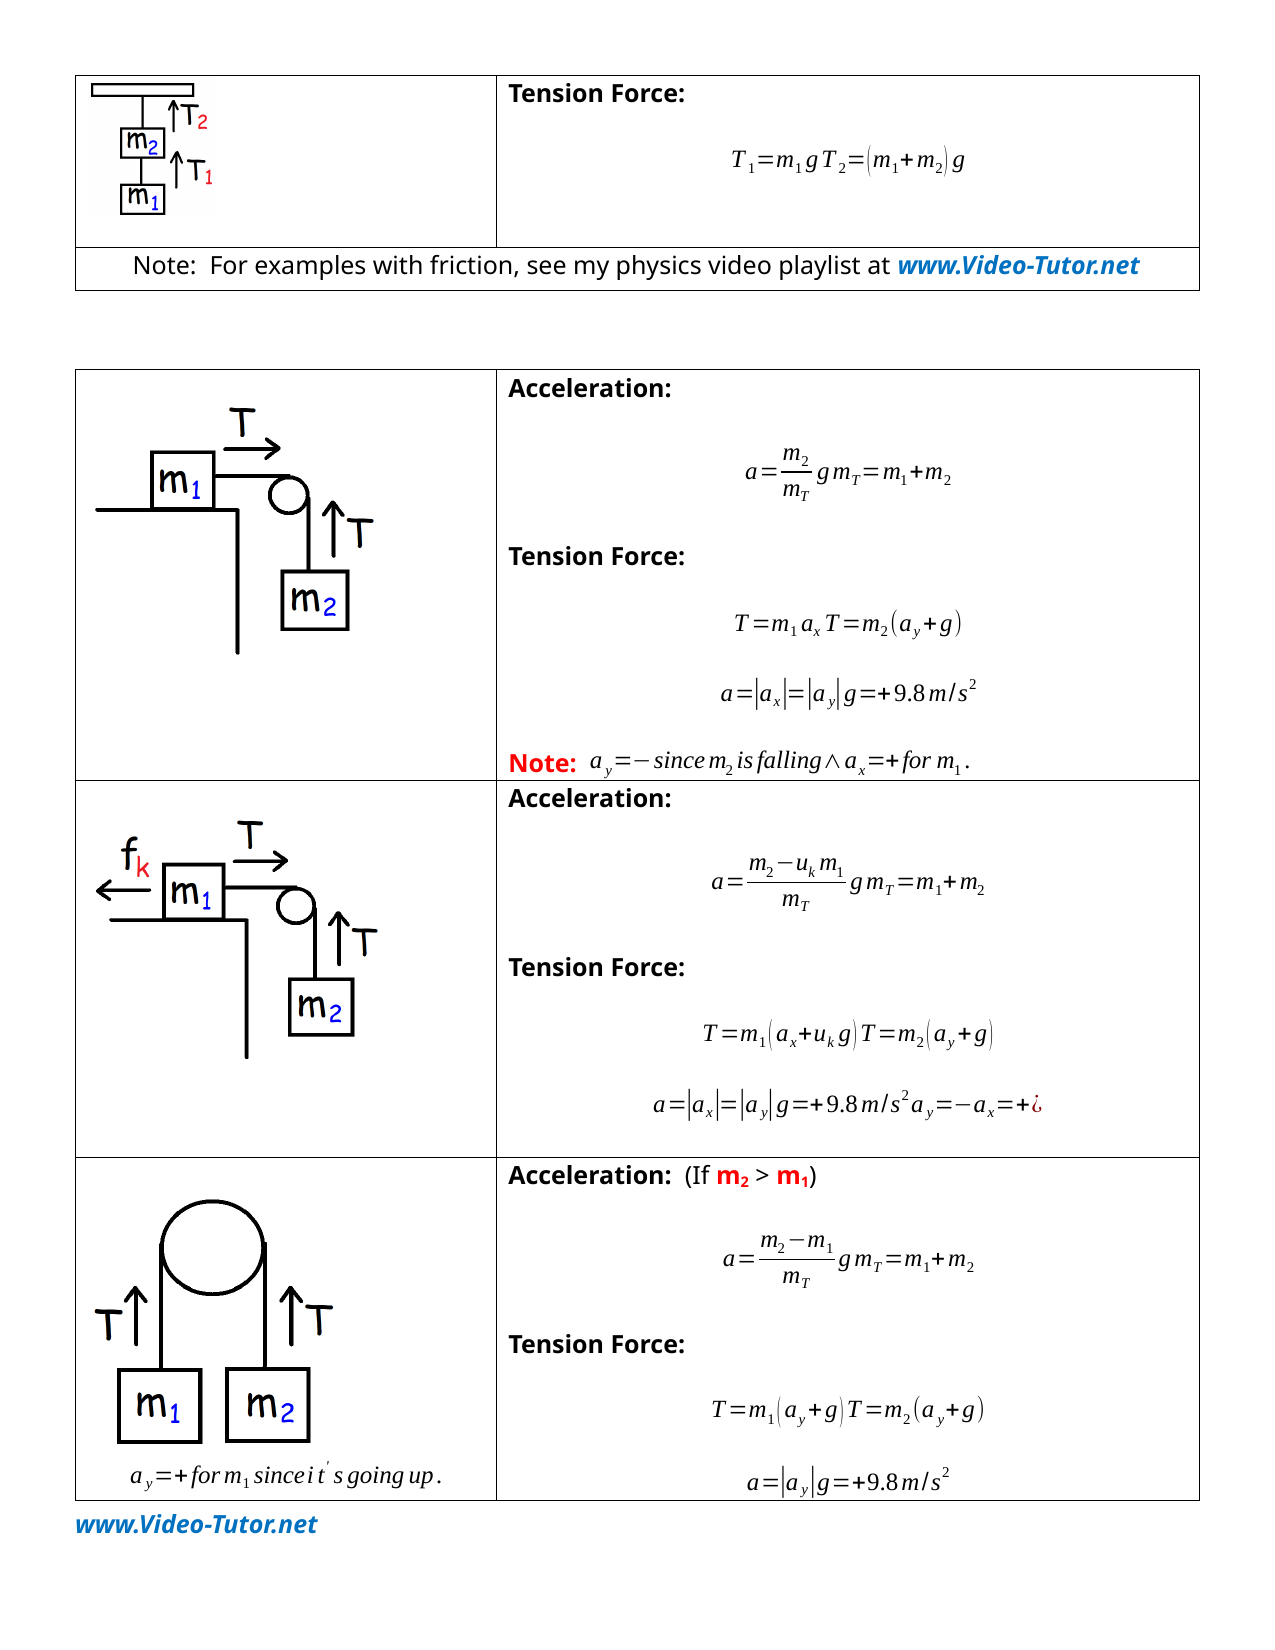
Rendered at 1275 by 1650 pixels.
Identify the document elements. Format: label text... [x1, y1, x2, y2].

picture [86, 404, 375, 661]
table_cell Note: For examples with friction, see my physics video playlist at www.Video-Tutor.net [76, 248, 1199, 290]
table_cell [76, 781, 496, 1157]
table_cell [76, 1158, 496, 1500]
table_cell Tension Force: [497, 76, 1199, 247]
table_header [76, 370, 496, 780]
picture [86, 76, 216, 220]
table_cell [497, 1158, 1199, 1500]
table_cell [76, 76, 496, 247]
picture [86, 1191, 337, 1457]
table_cell Acceleration: Tension Force: [497, 781, 1199, 1157]
picture [86, 814, 387, 1064]
table_header Acceleration: Tension Force: Note: [497, 370, 1199, 780]
